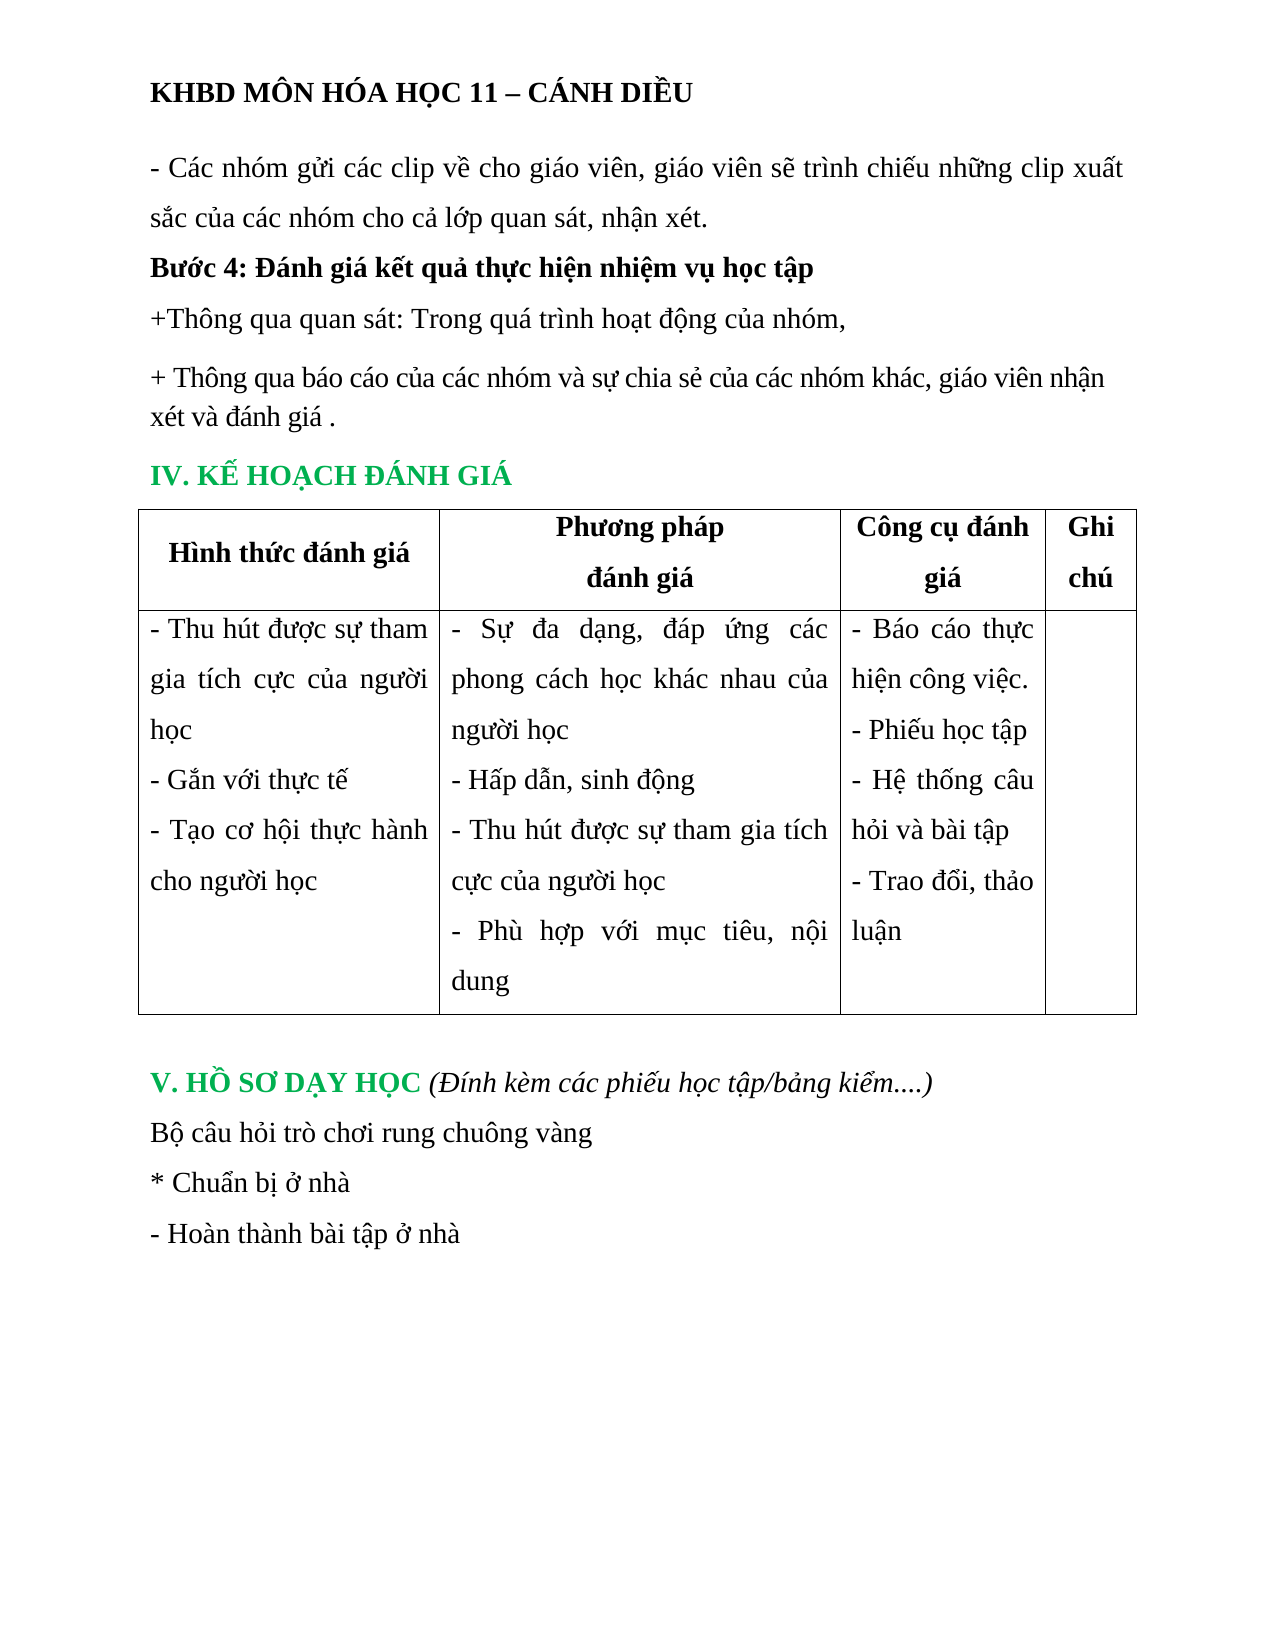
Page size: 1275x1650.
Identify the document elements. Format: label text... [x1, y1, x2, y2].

table_header Ghi chú [1046, 510, 1136, 610]
table_cell [1046, 611, 1136, 1013]
table_cell - Báo cáo thực hiện công việc. - Phiếu học tập - Hệ thống câu hỏi và bài tập - Trao đổi, thảo luận [841, 611, 1045, 1013]
text V. HỒ SƠ DẠY HỌC (Đính kèm các phiếu học tập/bảng kiểm....) [150, 1065, 1125, 1098]
table_cell - Thu hút được sự tham gia tích cực của người học - Gắn với thực tế - Tạo cơ hội thực hành cho người học [139, 611, 439, 1013]
table_header Công cụ đánh giá [841, 510, 1045, 610]
text +Thông qua quan sát: Trong quá trình hoạt động của nhóm, [150, 301, 1125, 334]
text Bộ câu hỏi trò chơi rung chuông vàng [150, 1115, 1125, 1149]
text - Các nhóm gửi các clip về cho giáo viên, giáo viên sẽ trình chiếu những clip xuất sắc của các nhóm cho cả lớp quan sát, nhận xét. [150, 150, 1125, 234]
text - Hoàn thành bài tập ở nhà [150, 1216, 1125, 1249]
table_header Phương pháp đánh giá [440, 510, 840, 610]
table_header Hình thức đánh giá [139, 510, 439, 610]
table_cell - Sự đa dạng, đáp ứng các phong cách học khác nhau của người học - Hấp dẫn, sinh động - Thu hút được sự tham gia tích cực của người học - Phù hợp với mục tiêu, nội dung [440, 611, 840, 1013]
text IV. KẾ HOẠCH ĐÁNH GIÁ [150, 458, 1125, 492]
text * Chuẩn bị ở nhà [150, 1166, 1125, 1199]
text Bước 4: Đánh giá kết quả thực hiện nhiệm vụ học tập [150, 251, 1125, 284]
text + Thông qua báo cáo của các nhóm và sự chia sẻ của các nhóm khác, giáo viên nhận xét và đánh giá . [150, 360, 1125, 432]
